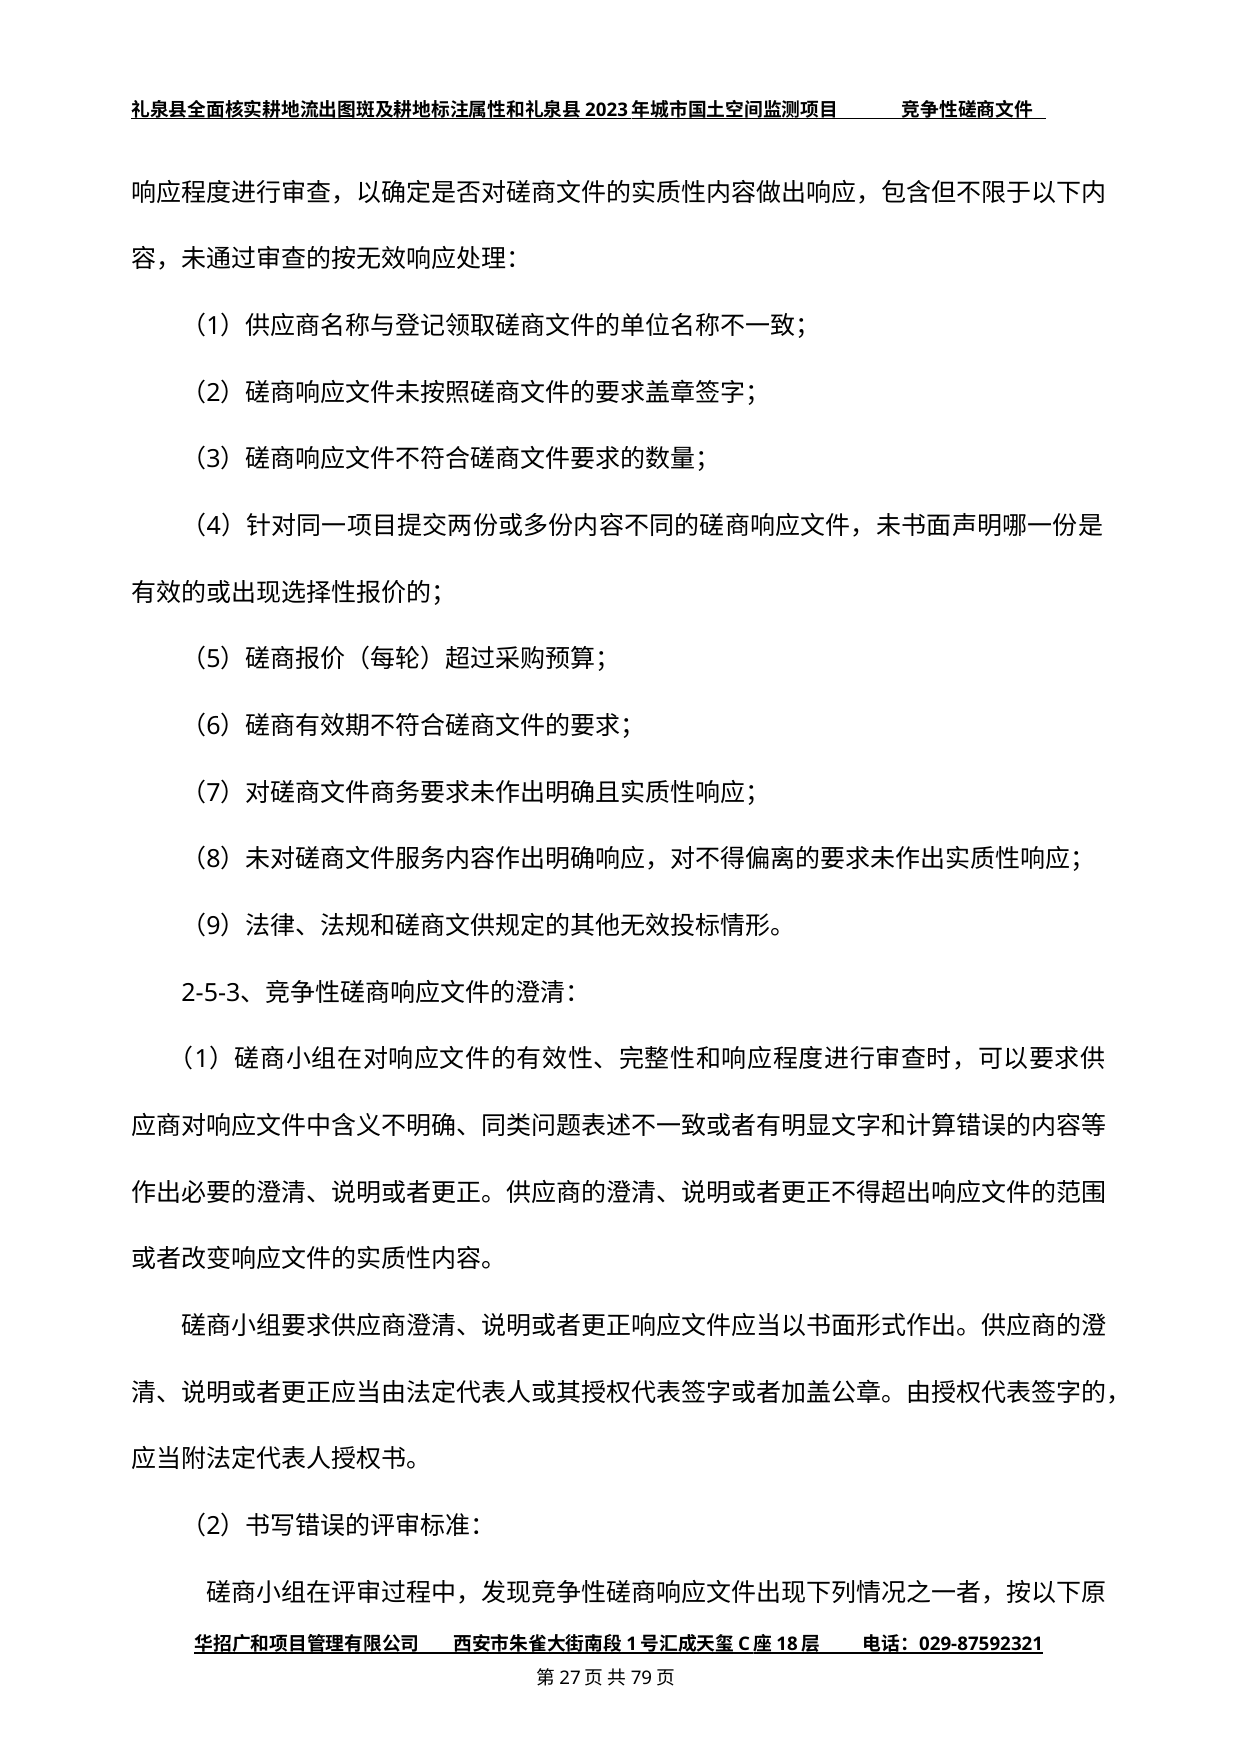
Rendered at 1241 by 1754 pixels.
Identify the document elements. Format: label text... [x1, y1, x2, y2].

text （9）法律、法规和磋商文供规定的其他无效投标情形。 [131, 881, 1106, 948]
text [131, 148, 1106, 281]
text 2-5-3、竞争性磋商响应文件的澄清： [131, 948, 1106, 1014]
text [131, 1548, 1106, 1614]
text 磋商小组要求供应商澄清、说明或者更正响应文件应当以书面形式作出。供应商的澄清、说明或者更正应当由法定代表人或其授权代表签字或者加盖公章。由授权代表签字的，应当附法定代表人授权书。 [131, 1281, 1106, 1481]
text （5）磋商报价（每轮）超过采购预算； [131, 614, 1106, 681]
text （1）供应商名称与登记领取磋商文件的单位名称不一致； [131, 281, 1106, 348]
text （8）未对磋商文件服务内容作出明确响应，对不得偏离的要求未作出实质性响应； [131, 814, 1106, 881]
text （4）针对同一项目提交两份或多份内容不同的磋商响应文件，未书面声明哪一份是有效的或出现选择性报价的； [131, 481, 1106, 614]
text （6）磋商有效期不符合磋商文件的要求； [131, 681, 1106, 748]
text （2）磋商响应文件未按照磋商文件的要求盖章签字； [131, 348, 1106, 414]
text （1）磋商小组在对响应文件的有效性、完整性和响应程度进行审查时，可以要求供应商对响应文件中含义不明确、同类问题表述不一致或者有明显文字和计算错误的内容等作出必要的澄清、说明或者更正。供应商的澄清、说明或者更正不得超出响应文件的范围或者改变响应文件的实质性内容。 [131, 1014, 1106, 1281]
text （2）书写错误的评审标准： [131, 1481, 1106, 1548]
text （7）对磋商文件商务要求未作出明确且实质性响应； [131, 748, 1106, 814]
text （3）磋商响应文件不符合磋商文件要求的数量； [131, 414, 1106, 481]
